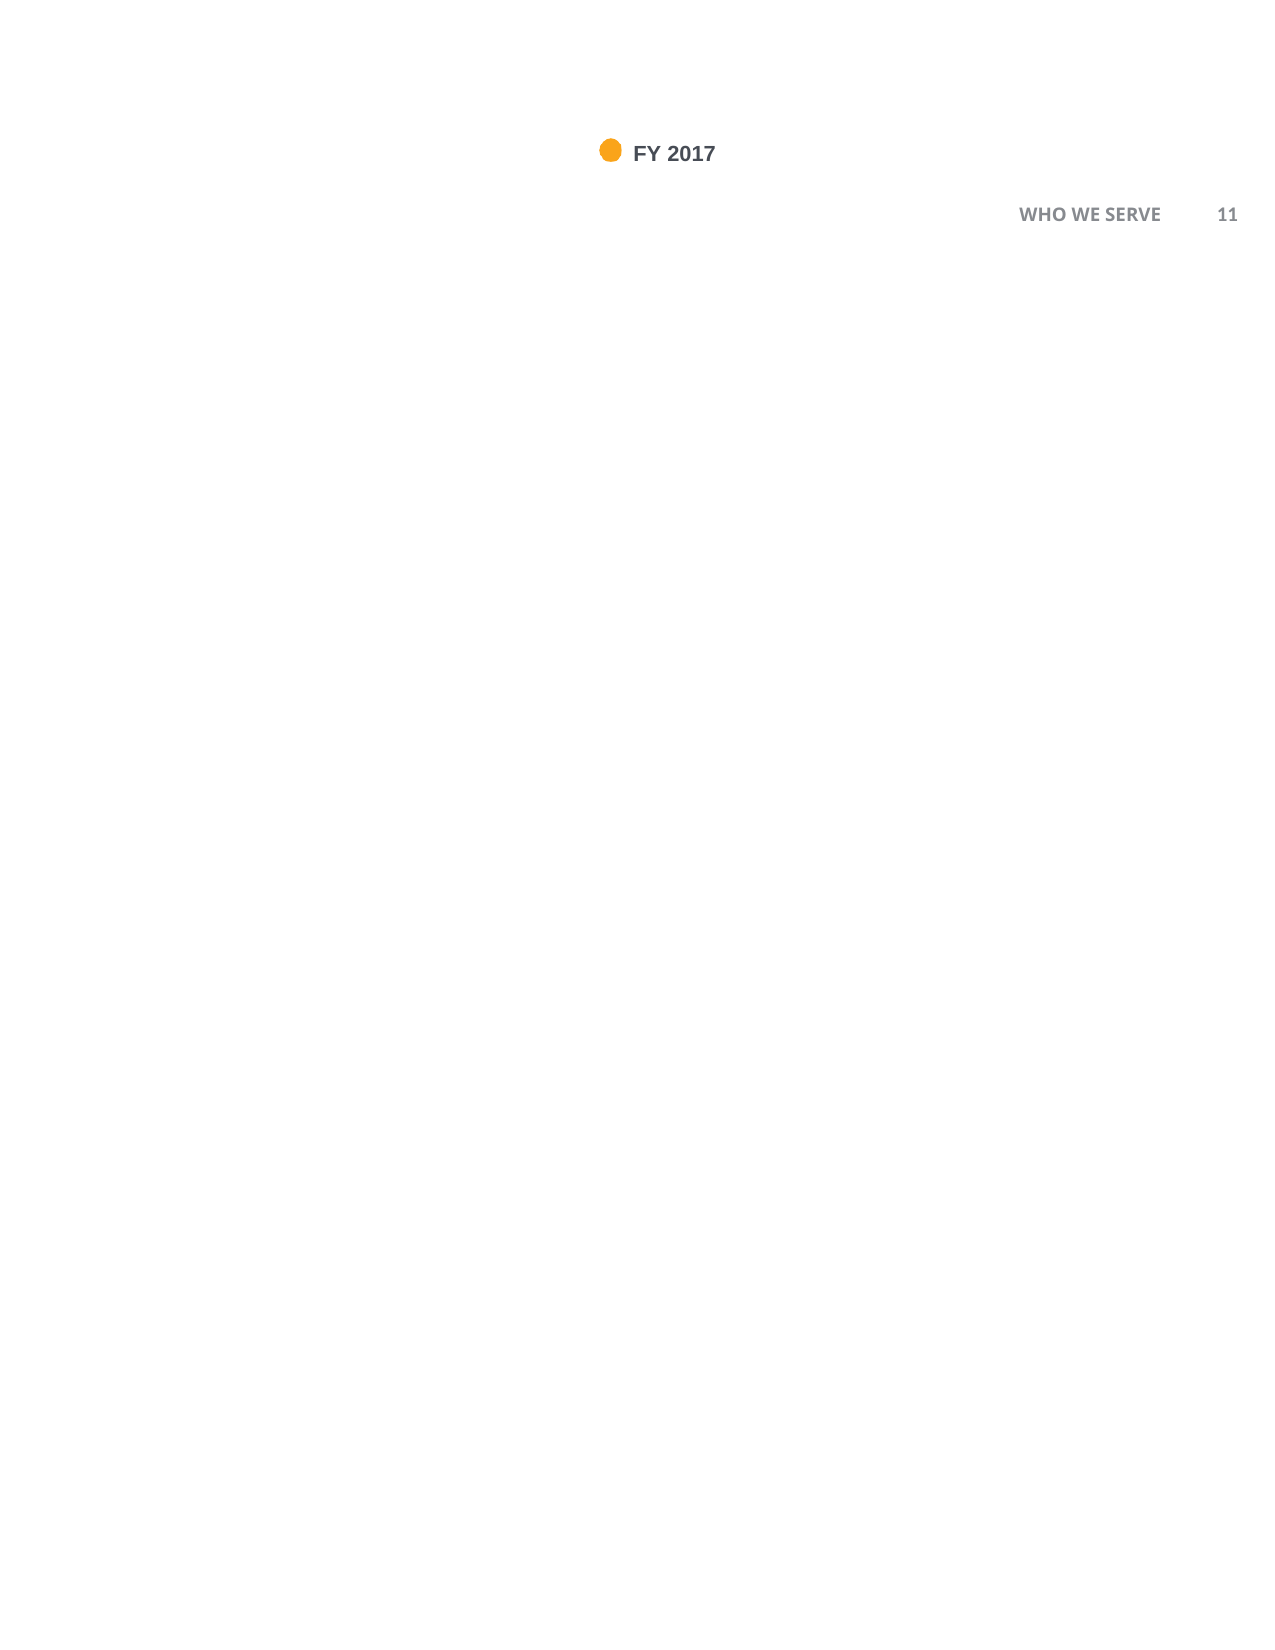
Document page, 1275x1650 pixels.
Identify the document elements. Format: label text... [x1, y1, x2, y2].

picture [599, 138, 622, 162]
text WHO WE SERVE 11 [0, 202, 1238, 227]
text FY 2017 [276, 139, 1038, 170]
